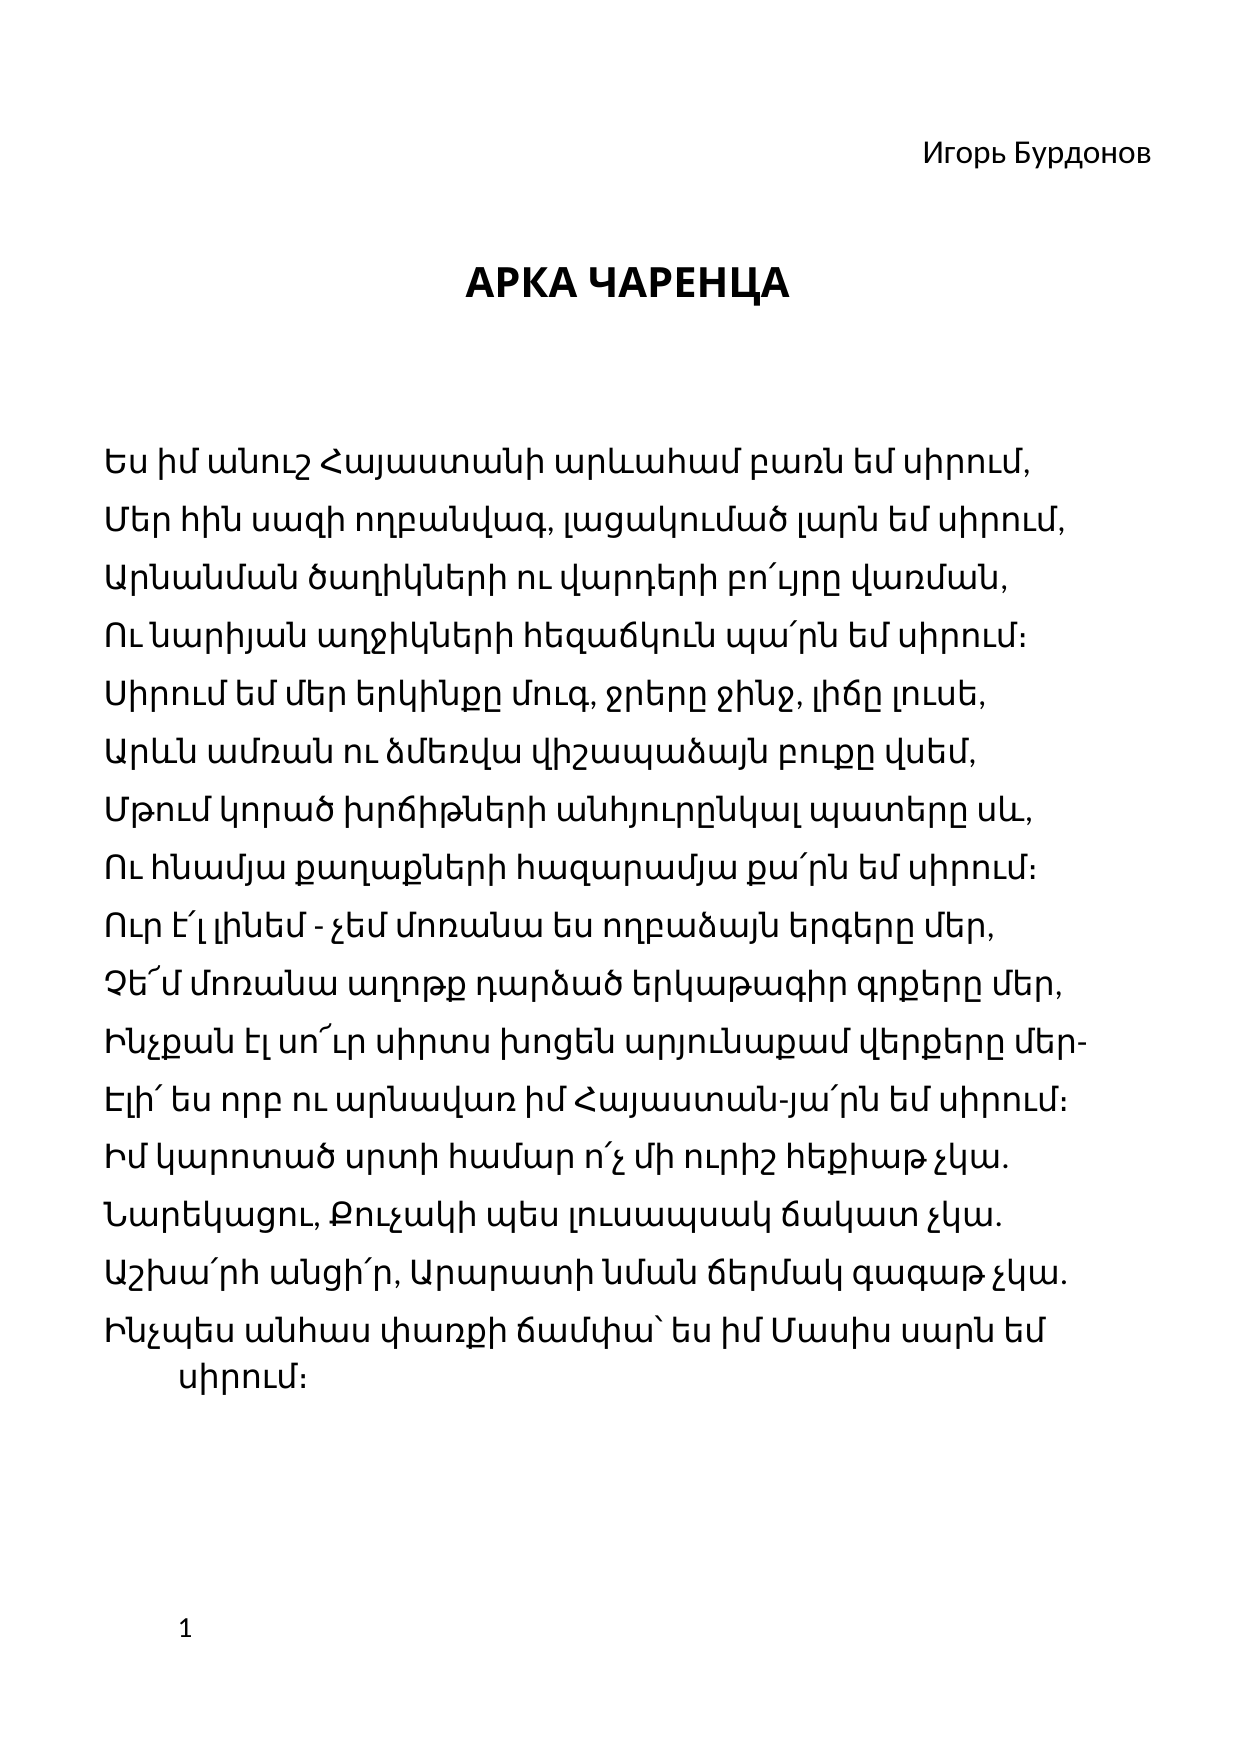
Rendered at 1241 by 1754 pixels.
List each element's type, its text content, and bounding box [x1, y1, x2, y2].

text Ինչպես անհաս փառքի ճամփա՝ ես իմ Մասիս սարն եմ սիրում։ [103, 1307, 1152, 1398]
text Ուր է՛լ լինեմ - չեմ մոռանա ես ողբաձայն երգերը մեր, [103, 902, 1152, 947]
text Ու հնամյա քաղաքների հազարամյա քա՛րն եմ սիրում։ [103, 844, 1152, 889]
text Իմ կարոտած սրտի համար ո՛չ մի ուրիշ հեքիաթ չկա. [103, 1133, 1152, 1179]
text Արևն ամռան ու ձմեռվա վիշապաձայն բուքը վսեմ, [103, 728, 1152, 773]
text Չե՜մ մոռանա աղոթք դարձած երկաթագիր գրքերը մեր, [103, 959, 1152, 1005]
text Նարեկացու, Քուչակի պես լուսապսակ ճակատ չկա. [103, 1191, 1152, 1237]
text Արնանման ծաղիկների ու վարդերի բո՛ւյրը վառման, [103, 554, 1152, 599]
text Էլի՛ ես որբ ու արնավառ իմ Հայաստան-յա՛րն եմ սիրում։ [103, 1075, 1152, 1121]
text Ես իմ անուշ Հայաստանի արևահամ բառն եմ սիրում, [103, 438, 1152, 484]
text Ու նարիյան աղջիկների հեզաճկուն պա՛րն եմ սիրում։ [103, 612, 1152, 657]
text Մեր հին սազի ողբանվագ, լացակումած լարն եմ սիրում, [103, 496, 1152, 542]
text Игорь Бурдонов [103, 131, 1152, 171]
text Աշխա՛րհ անցի՛ր, Արարատի նման ճերմակ գագաթ չկա. [103, 1249, 1152, 1294]
text АРКА ЧАРЕНЦА [103, 253, 1152, 310]
text Ինչքան էլ սո՜ւր սիրտս խոցեն արյունաքամ վերքերը մեր- [103, 1017, 1152, 1063]
text Սիրում եմ մեր երկինքը մուգ, ջրերը ջինջ, լիճը լուսե, [103, 670, 1152, 715]
text Մթում կորած խրճիթների անհյուրընկալ պատերը սև, [103, 786, 1152, 831]
